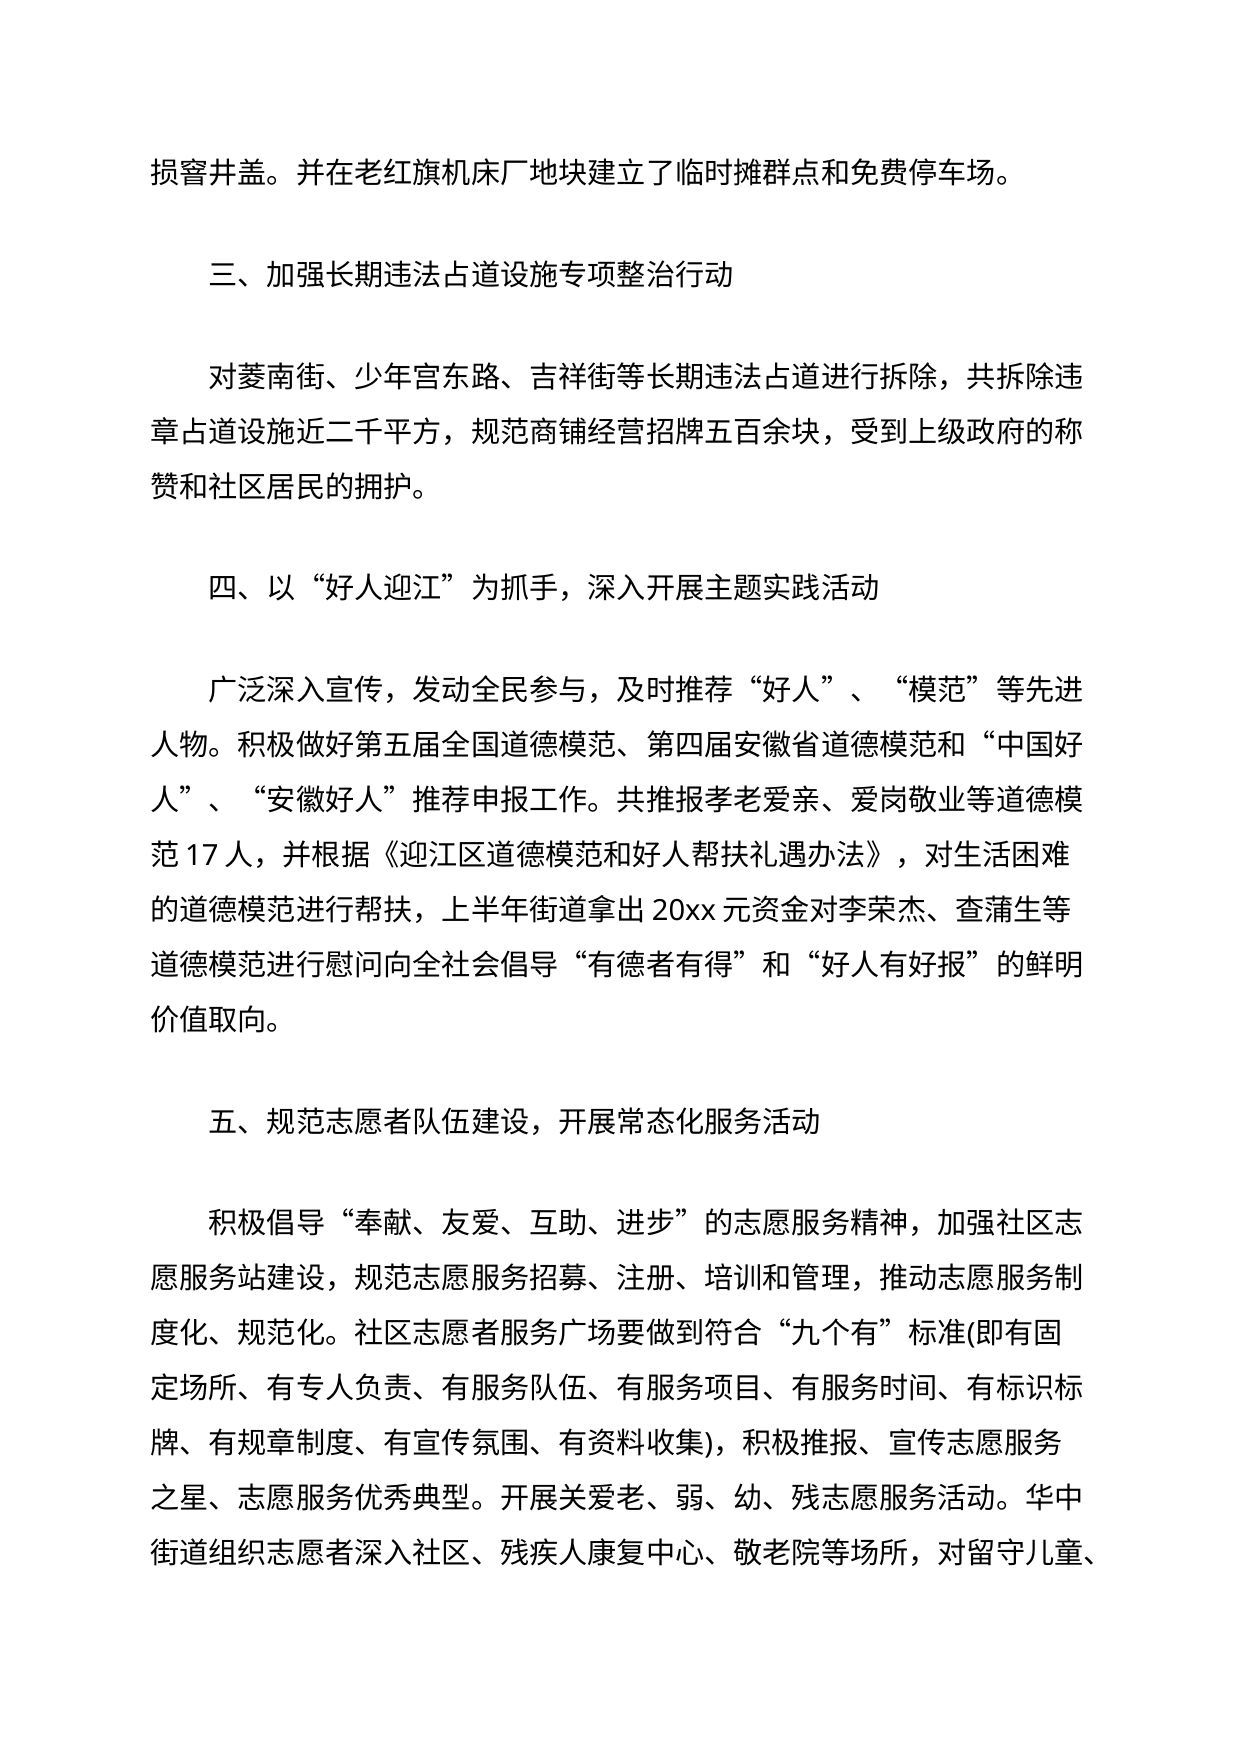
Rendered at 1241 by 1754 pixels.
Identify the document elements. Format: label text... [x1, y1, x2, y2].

text 五、规范志愿者队伍建设，开展常态化服务活动 [150, 1098, 1090, 1141]
text 对菱南街、少年宫东路、吉祥街等长期违法占道进行拆除，共拆除违章占道设施近二千平方，规范商铺经营招牌五百余块，受到上级政府的称赞和社区居民的拥护。 [150, 353, 1090, 506]
text 三、加强长期违法占道设施专项整治行动 [150, 252, 1090, 294]
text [150, 150, 1090, 192]
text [150, 1200, 1090, 1572]
text 四、以“好人迎江”为抓手，深入开展主题实践活动 [150, 565, 1090, 607]
text 广泛深入宣传，发动全民参与，及时推荐“好人”、“模范”等先进人物。积极做好第五届全国道德模范、第四届安徽省道德模范和“中国好人”、“安徽好人”推荐申报工作。共推报孝老爱亲、爱岗敬业等道德模范17人，并根据《迎江区道德模范和好人帮扶礼遇办法》，对生活困难的道德模范进行帮扶，上半年街道拿出20xx元资金对李荣杰、查蒲生等道德模范进行慰问向全社会倡导“有德者有得”和“好人有好报”的鲜明价值取向。 [150, 667, 1090, 1039]
